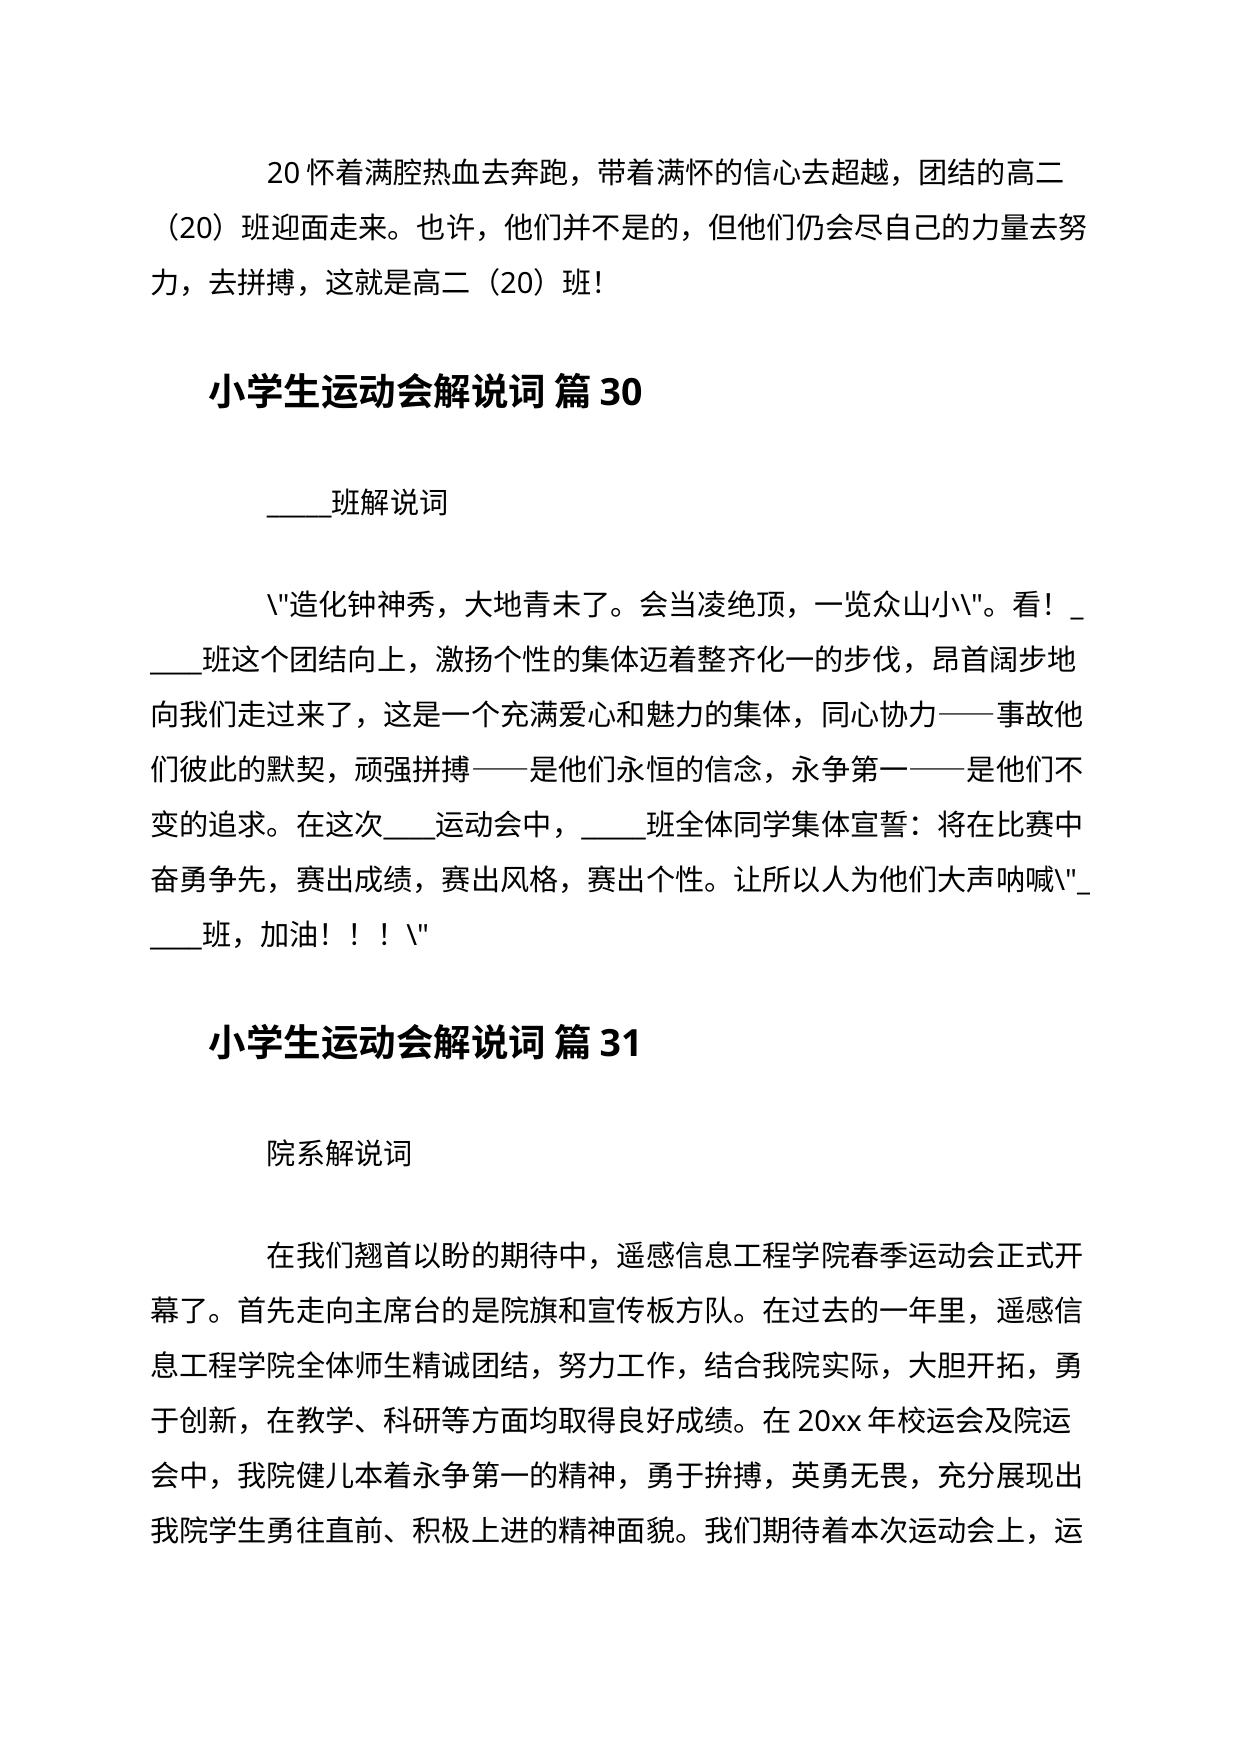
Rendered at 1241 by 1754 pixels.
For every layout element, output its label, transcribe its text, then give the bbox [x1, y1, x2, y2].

text 小学生运动会解说词 篇30 [150, 362, 1090, 416]
text 20怀着满腔热血去奔跑，带着满怀的信心去超越，团结的高二（20）班迎面走来。也许，他们并不是的，但他们仍会尽自己的力量去努力，去拼搏，这就是高二（20）班！ [150, 150, 1090, 302]
text \"造化钟神秀，大地青未了。会当凌绝顶，一览众山小\"。看！_____班这个团结向上，激扬个性的集体迈着整齐化一的步伐，昂首阔步地向我们走过来了，这是一个充满爱心和魅力的集体，同心协力——事故他们彼此的默契，顽强拼搏——是他们永恒的信念，永争第一——是他们不变的追求。在这次____运动会中，_____班全体同学集体宣誓：将在比赛中奋勇争先，赛出成绩，赛出风格，赛出个性。让所以人为他们大声呐喊\"_____班，加油！！！\" [150, 582, 1090, 954]
text 院系解说词 [150, 1131, 1090, 1173]
text 小学生运动会解说词 篇31 [150, 1013, 1090, 1068]
text _____班解说词 [150, 479, 1090, 522]
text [150, 1233, 1090, 1549]
